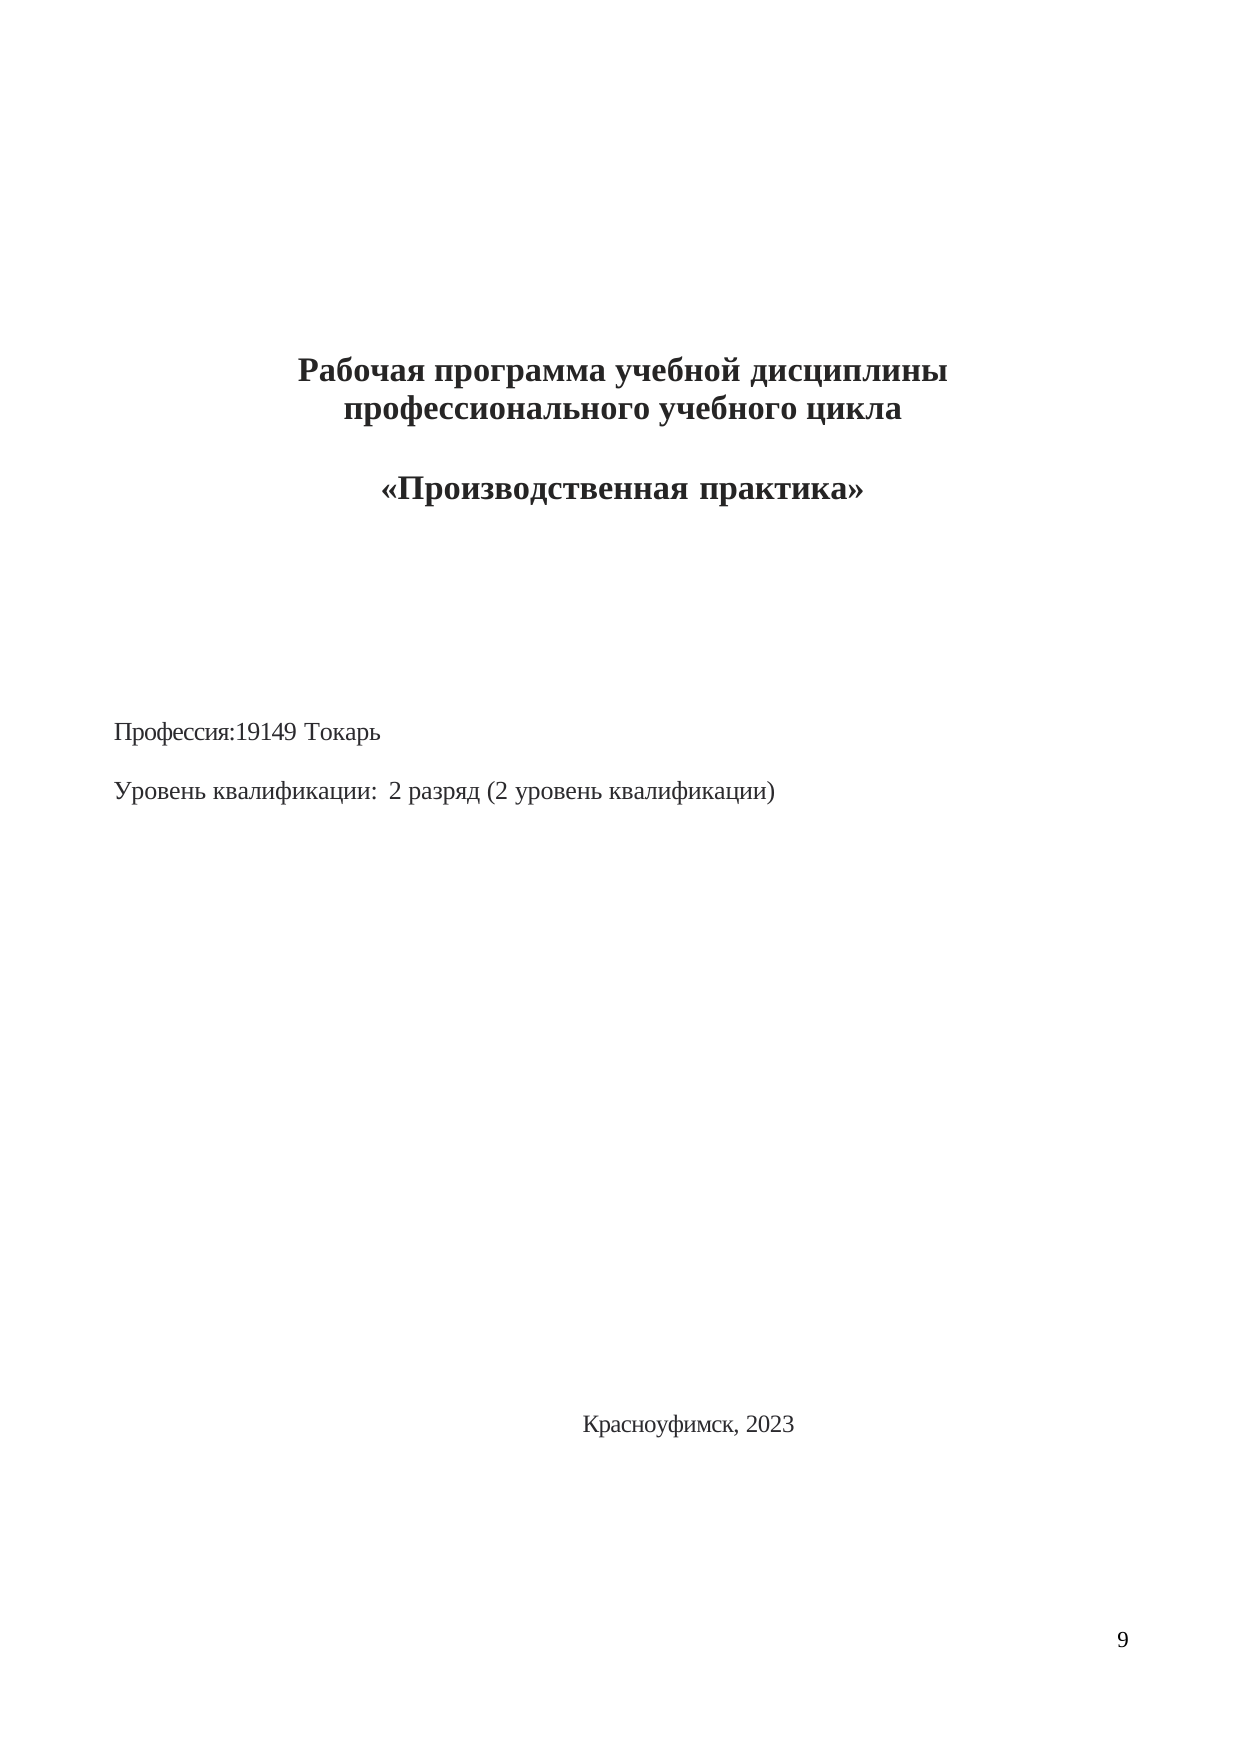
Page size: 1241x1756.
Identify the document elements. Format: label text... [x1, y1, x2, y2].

text «Производственная практика» [219, 468, 1026, 507]
subtitle Рабочая программа учебной дисциплины профессионального учебного цикла [219, 352, 1026, 427]
text Красноуфимск, 2023 [258, 1409, 1119, 1438]
text Профессия:19149 Токарь [114, 716, 1159, 746]
text Уровень квалификации: 2 разряд (2 уровень квалификации) [113, 775, 979, 805]
